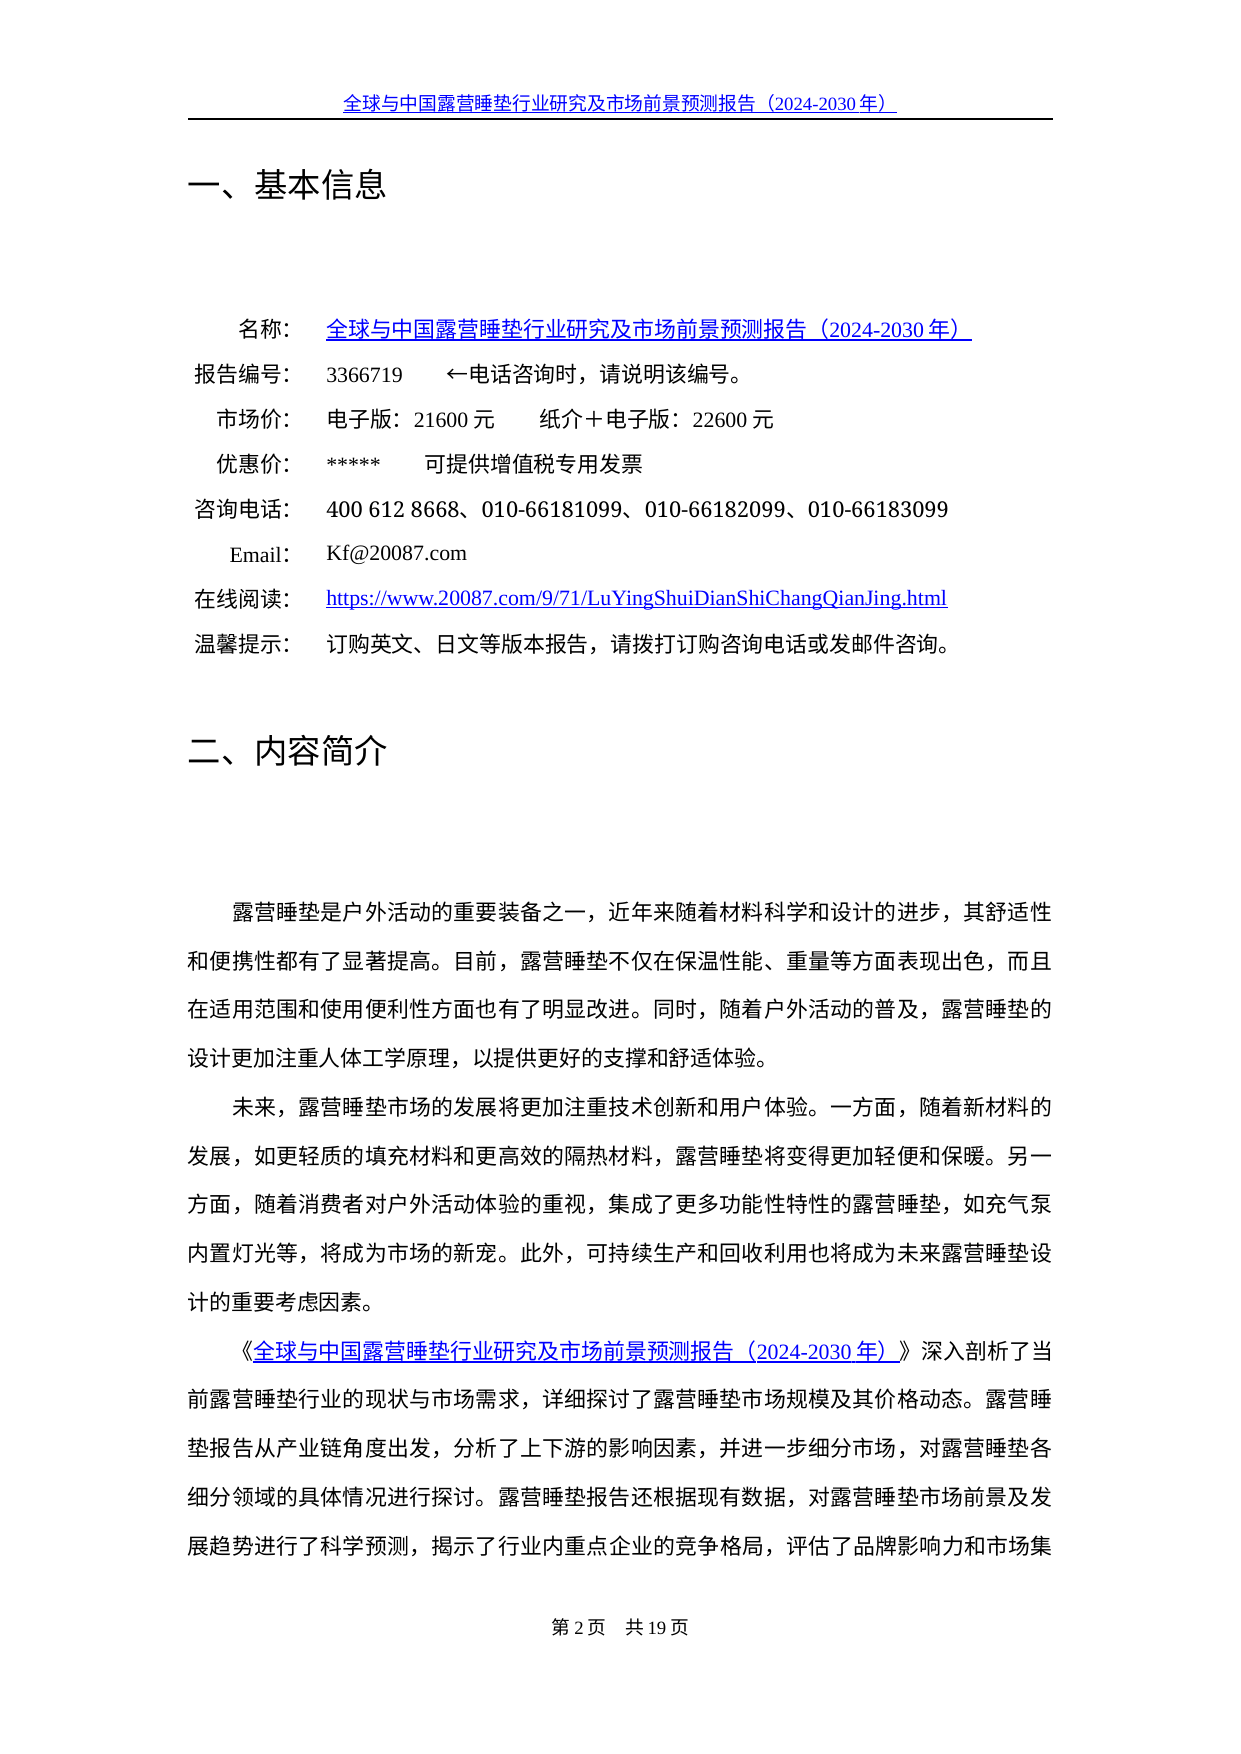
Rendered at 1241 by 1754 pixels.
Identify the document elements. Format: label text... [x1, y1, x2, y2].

table_cell 3366719 ←电话咨询时，请说明该编号。 [315, 357, 1073, 402]
table_cell 订购英文、日文等版本报告，请拨打订购咨询电话或发邮件咨询。 [315, 627, 1073, 672]
table_header 名称： [167, 312, 315, 357]
title 二、内容简介 [187, 717, 1053, 782]
table_cell ***** 可提供增值税专用发票 [315, 447, 1073, 492]
table_cell 优惠价： [167, 447, 315, 492]
table_cell Kf@20087.com [315, 537, 1073, 582]
title 一、基本信息 [187, 150, 1053, 215]
table_cell 400 612 8668、010-66181099、010-66182099、010-66183099 [315, 492, 1073, 537]
table_cell [315, 582, 1073, 627]
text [187, 894, 1053, 1561]
table_cell 市场价： [167, 402, 315, 447]
table_cell 在线阅读： [167, 582, 315, 627]
table_cell 报告编号： [167, 357, 315, 402]
table_header 全球与中国露营睡垫行业研究及市场前景预测报告（2024-2030年） [315, 312, 1073, 357]
table_cell Email： [167, 537, 315, 582]
table_cell 咨询电话： [167, 492, 315, 537]
table_cell 电子版：21600 元 纸介＋电子版：22600 元 [315, 402, 1073, 447]
table_cell 温馨提示： [167, 627, 315, 672]
